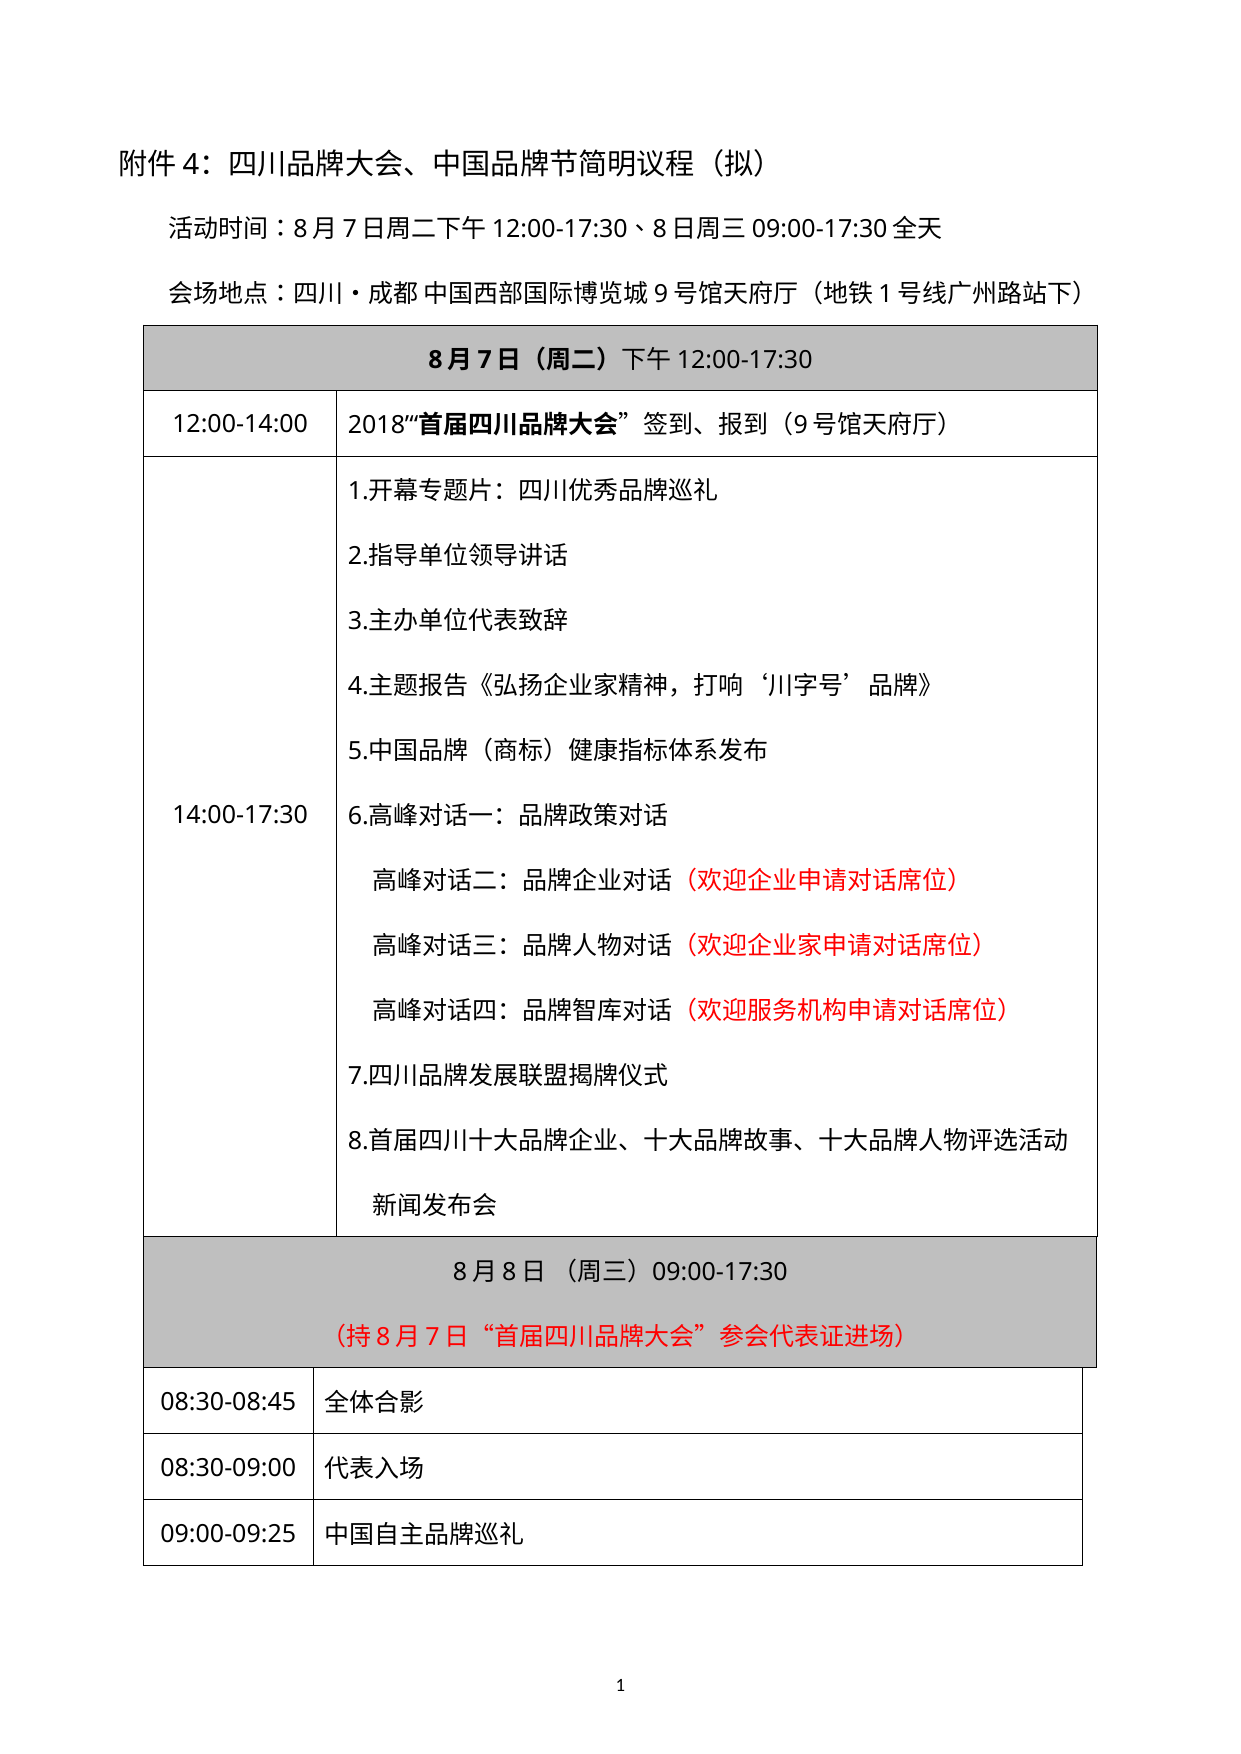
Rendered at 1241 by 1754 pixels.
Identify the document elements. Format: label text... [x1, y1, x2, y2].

table_cell 2018’“首届四川品牌大会”签到、报到（9号馆天府厅） [337, 391, 1097, 456]
table_cell 08:30-09:00 [144, 1434, 313, 1499]
table_cell 14:00-17:30 [144, 457, 336, 1236]
table_cell 全体合影 [314, 1368, 1082, 1433]
table_cell 1.开幕专题片：四川优秀品牌巡礼 2.指导单位领导讲话 3.主办单位代表致辞 4.主题报告《弘扬企业家精神，打响‘川字号’品牌》 5.中国品牌（商标）健康指标体系发布 6.高峰对话一：品牌政策对话 高峰对话二：品牌企业对话（欢迎企业申请对话席位） 高峰对话三：品牌人物对话（欢迎企业家申请对话席位） 高峰对话四：品牌智库对话（欢迎服务机构申请对话席位） 7.四川品牌发展联盟揭牌仪式 8.首届四川十大品牌企业、十大品牌故事、十大品牌人物评选活动新闻发布会 [337, 457, 1097, 1236]
table_header 8月7日（周二）下午12:00-17:30 [144, 326, 1097, 390]
text 会场地点：四川•成都 中国西部国际博览城9号馆天府厅（地铁1号线广州路站下） [118, 259, 1122, 324]
text 附件4：四川品牌大会、中国品牌节简明议程（拟） [118, 129, 1122, 194]
table_cell 12:00-14:00 [144, 391, 336, 456]
table_cell 8月8日 （周三）09:00-17:30 （持8月7日“首届四川品牌大会”参会代表证进场） [144, 1237, 1096, 1367]
table_cell 代表入场 [314, 1434, 1082, 1499]
table_cell 中国自主品牌巡礼 [314, 1500, 1082, 1565]
table_cell 08:30-08:45 [144, 1368, 313, 1433]
text 活动时间：8月7日周二下午12:00-17:30、8日周三09:00-17:30全天 [118, 194, 1122, 259]
table_cell 09:00-09:25 [144, 1500, 313, 1565]
